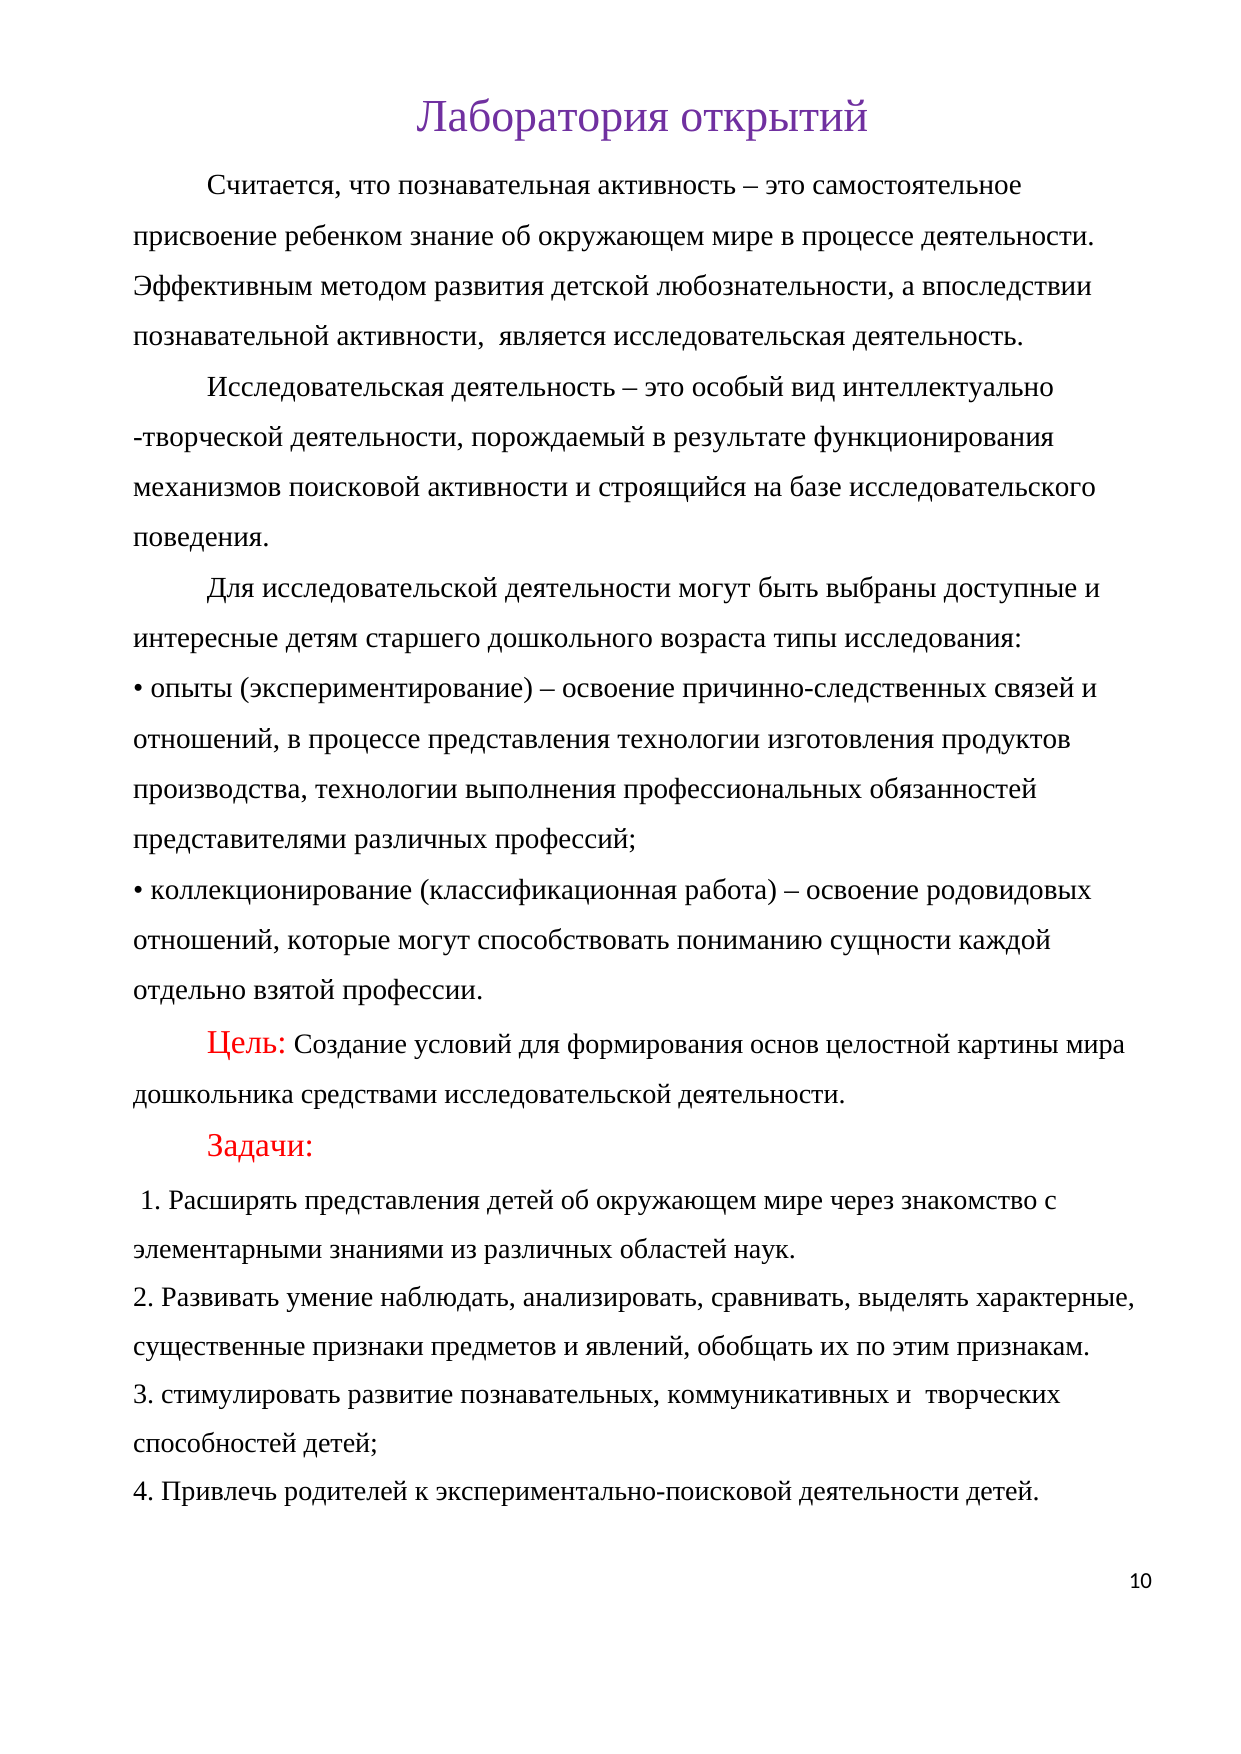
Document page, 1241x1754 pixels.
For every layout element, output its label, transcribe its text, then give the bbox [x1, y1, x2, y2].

text 4. Привлечь родителей к экспериментально-поисковой деятельности детей. [133, 1474, 1152, 1507]
text способностей детей; [133, 1426, 1152, 1458]
text • опыты (экспериментирование) – освоение причинно-следственных связей и отношений, в процессе представления технологии изготовления продуктов производства, технологии выполнения профессиональных обязанностей представителями различных профессий; [133, 671, 1152, 855]
text Задачи: [133, 1126, 1152, 1164]
text 1. Расширять представления детей об окружающем мире через знакомство с элементарными знаниями из различных областей наук. [133, 1183, 1152, 1264]
text 2. Развивать умение наблюдать, анализировать, сравнивать, выделять характерные, существенные признаки предметов и явлений, обобщать их по этим признакам. [133, 1280, 1152, 1361]
text 3. стимулировать развитие познавательных, коммуникативных и творческих [133, 1377, 1152, 1410]
text • коллекционирование (классификационная работа) – освоение родовидовых отношений, которые могут способствовать пониманию сущности каждой отдельно взятой профессии. [133, 872, 1152, 1006]
text Исследовательская деятельность – это особый вид интеллектуально [133, 369, 1152, 402]
text Считается, что познавательная активность – это самостоятельное присвоение ребенком знание об окружающем мире в процессе деятельности. Эффективным методом развития детской любознательности, а впоследствии познавательной активности, является исследовательская деятельность. [133, 167, 1152, 352]
text Лаборатория открытий [133, 88, 1152, 141]
text Для исследовательской деятельности могут быть выбраны доступные и интересные детям старшего дошкольного возраста типы исследования: [133, 570, 1152, 654]
text -творческой деятельности, порождаемый в результате функционирования [133, 419, 1152, 452]
text механизмов поисковой активности и строящийся на базе исследовательского поведения. [133, 469, 1152, 553]
text Цель: Создание условий для формирования основ целостной картины мира дошкольника средствами исследовательской деятельности. [133, 1023, 1152, 1109]
